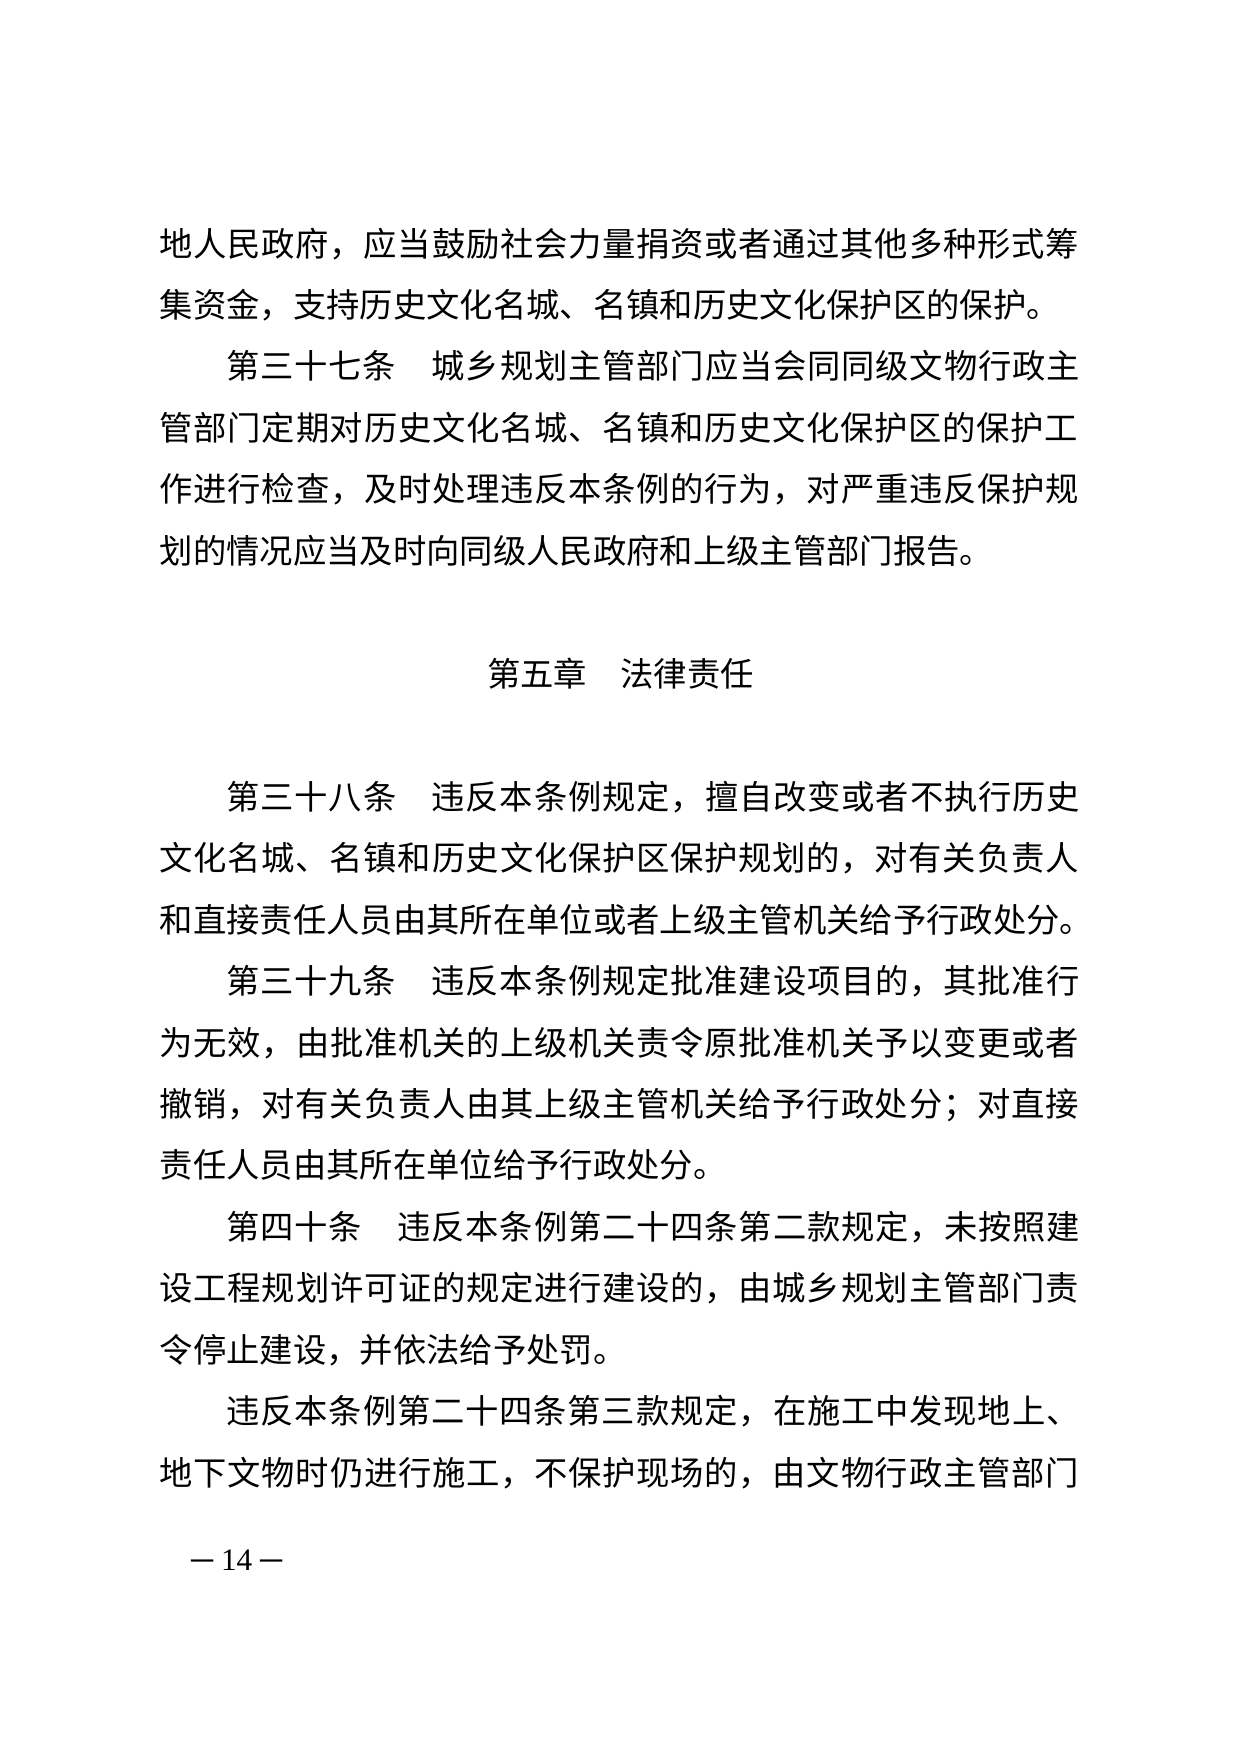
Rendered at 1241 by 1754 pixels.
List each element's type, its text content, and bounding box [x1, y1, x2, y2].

text 第五章 法律责任 [159, 637, 1081, 698]
text 第四十条 违反本条例第二十四条第二款规定，未按照建设工程规划许可证的规定进行建设的，由城乡规划主管部门责令停止建设，并依法给予处罚。 [159, 1190, 1081, 1374]
text 第三十七条 城乡规划主管部门应当会同同级文物行政主管部门定期对历史文化名城、名镇和历史文化保护区的保护工作进行检查，及时处理违反本条例的行为，对严重违反保护规划的情况应当及时向同级人民政府和上级主管部门报告。 [159, 330, 1081, 576]
text 第三十八条 违反本条例规定，擅自改变或者不执行历史文化名城、名镇和历史文化保护区保护规划的，对有关负责人和直接责任人员由其所在单位或者上级主管机关给予行政处分。 [159, 760, 1081, 944]
text 第三十九条 违反本条例规定批准建设项目的，其批准行为无效，由批准机关的上级机关责令原批准机关予以变更或者撤销，对有关负责人由其上级主管机关给予行政处分；对直接责任人员由其所在单位给予行政处分。 [159, 944, 1081, 1190]
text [159, 207, 1081, 330]
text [159, 1374, 1081, 1497]
